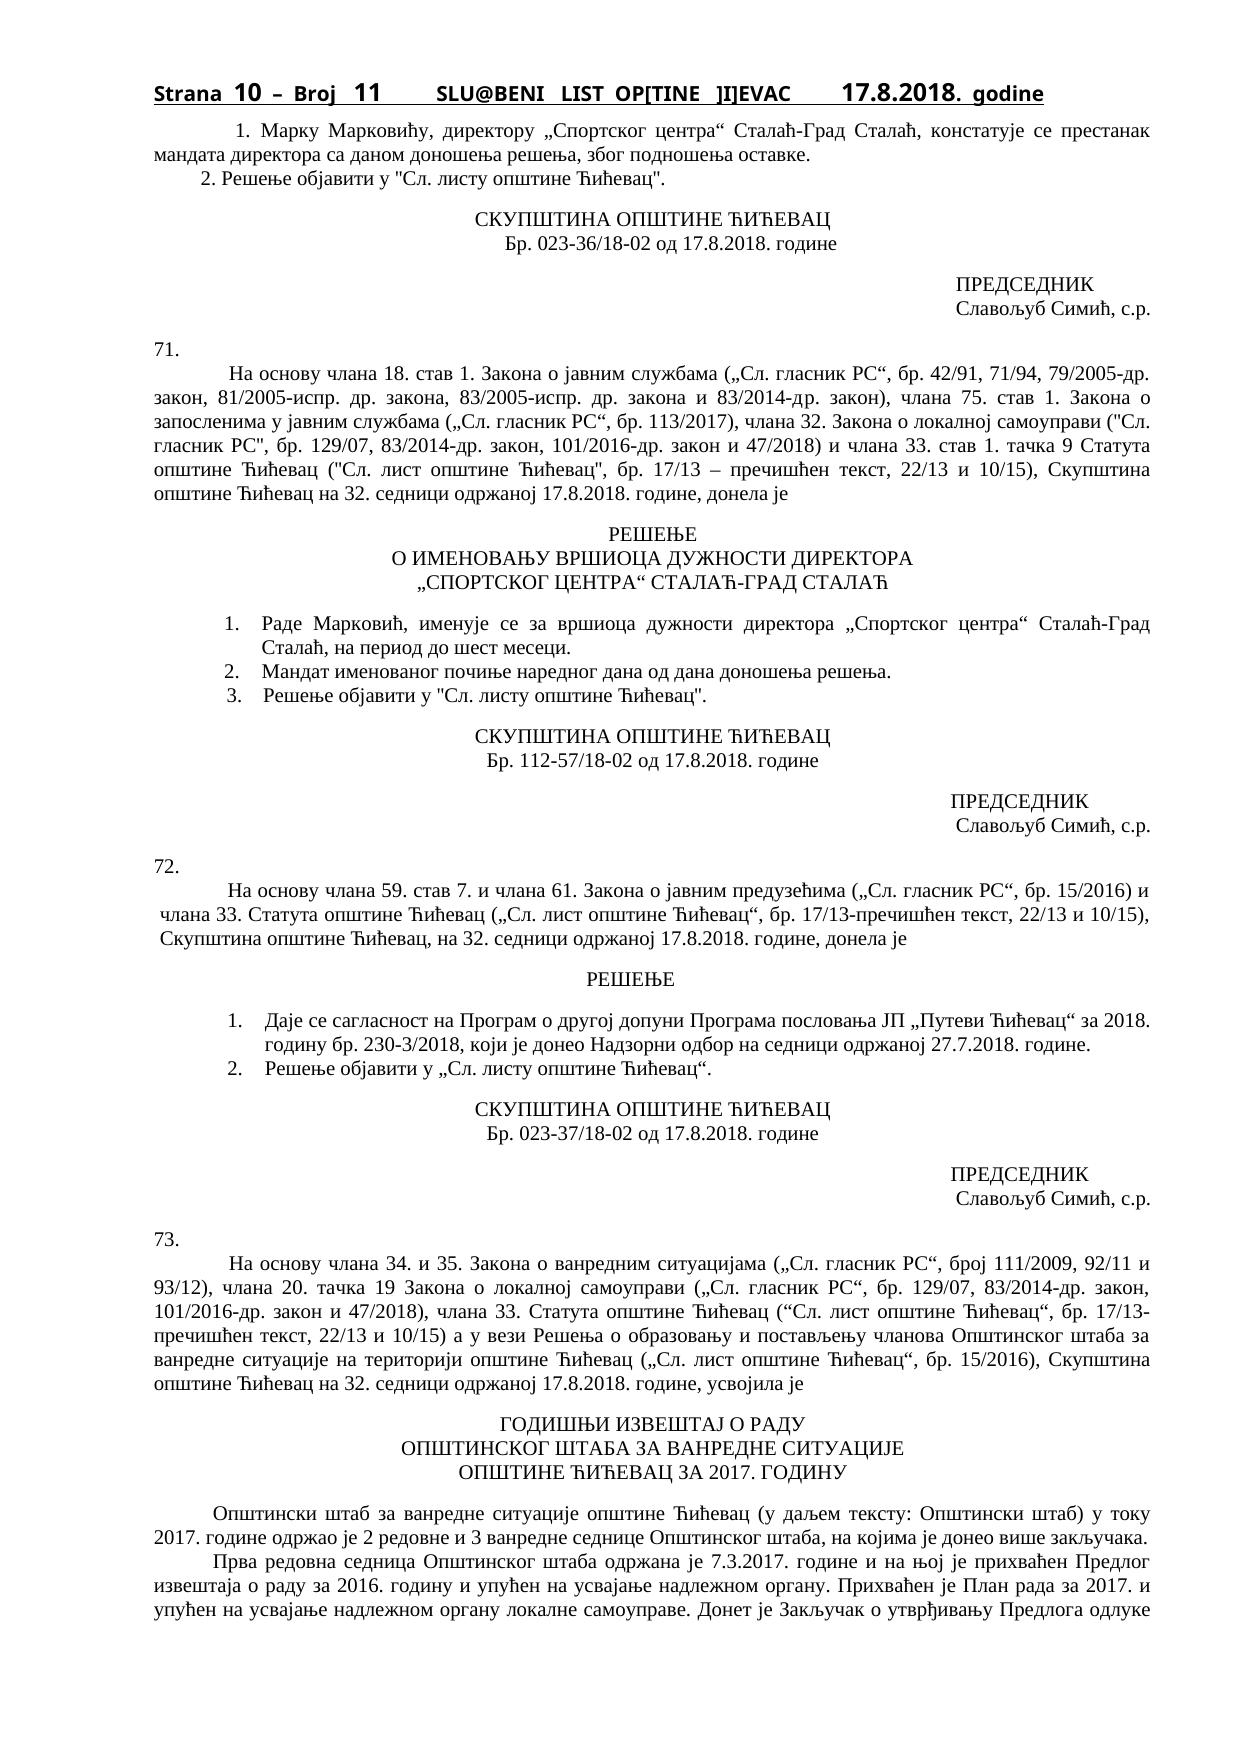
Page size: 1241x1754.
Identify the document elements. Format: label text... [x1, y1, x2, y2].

text ПРЕДСЕДНИК [153, 1162, 1152, 1186]
text Бр. 023-37/18-02 од 17.8.2018. године [153, 1121, 1152, 1145]
text 3. Решење објавити у ''Сл. листу општине Ћићевац''. [153, 683, 1152, 707]
text Славољуб Симић, с.р. [153, 296, 1152, 320]
list СКУПШТИНА ОПШТИНЕ ЋИЋЕВАЦ [153, 1097, 1152, 1121]
text Славољуб Симић, с.р. [153, 1186, 1152, 1210]
text ГОДИШЊИ ИЗВЕШТАЈ О РАДУ [153, 1412, 1152, 1436]
text На основу члана 18. став 1. Закона о јавним службама („Сл. гласник РС“, бр. 42/91, 71/94, 79/2005-др. закон, 81/2005-испр. др. закона, 83/2005-испр. др. закона и 83/2014-др. закон), члана 75. став 1. Закона о запосленима у јавним службама („Сл. гласник РС“, бр. 113/2017), члана 32. Закона о локалној самоуправи (''Сл. гласник РС'', бр. 129/07, 83/2014-др. закон, 101/2016-др. закон и 47/2018) и члана 33. став 1. тачка 9 Статута општине Ћићевац (''Сл. лист општине Ћићевац'', бр. 17/13 – пречишћен текст, 22/13 и 10/15), Скупштина општине Ћићевац на 32. седници одржаној 17.8.2018. године, донела је [153, 361, 1152, 505]
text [153, 1549, 1152, 1621]
text ПРЕДСЕДНИК [153, 789, 1152, 813]
list Мандат именованог почиње наредног дана од дана доношења решења. [224, 659, 1152, 683]
text РЕШЕЊЕ [153, 522, 1152, 546]
text 1. Марку Марковићу, директору „Спортског центра“ Сталаћ-Град Сталаћ, констатује се престанак мандата директора са даном доношења решења, због подношења оставке. [153, 118, 1152, 166]
list Раде Марковић, именује се за вршиоца дужности директора „Спортског центра“ Сталаћ-Град Сталаћ, на период до шест месеци. [224, 611, 1152, 659]
list Решење објавити у „Сл. листу општине Ћићевац“. [227, 1056, 1152, 1080]
text 71. [153, 337, 1152, 361]
text СКУПШТИНА ОПШТИНЕ ЋИЋЕВАЦ [153, 724, 1152, 748]
text ПРЕДСЕДНИК [153, 272, 1152, 296]
text На основу члана 59. став 7. и члана 61. Закона о јавним предузећима („Сл. гласник РС“, бр. 15/2016) и члана 33. Статута општине Ћићевац („Сл. лист општине Ћићевац“, бр. 17/13-пречишћен текст, 22/13 и 10/15), Скупштина општине Ћићевац, на 32. седници одржаној 17.8.2018. године, донела је [159, 878, 1152, 950]
text „СПОРТСКОГ ЦЕНТРА“ СТАЛАЋ-ГРАД СТАЛАЋ [153, 570, 1152, 594]
text РЕШЕЊЕ [109, 967, 1152, 991]
text Општински штаб за ванредне ситуације општине Ћићевац (у даљем тексту: Општински штаб) у току 2017. године одржао је 2 редовне и 3 ванредне седнице Општинског штаба, на којима је донео више закључака. [153, 1501, 1152, 1549]
text На основу члана 34. и 35. Закона о ванредним ситуацијама („Сл. гласник РС“, број 111/2009, 92/11 и 93/12), члана 20. тачка 19 Закона о локалној самоуправи („Сл. гласник РС“, бр. 129/07, 83/2014-др. закон, 101/2016-др. закон и 47/2018), члана 33. Статута општине Ћићевац (“Сл. лист општине Ћићевац“, бр. 17/13-пречишћен текст, 22/13 и 10/15) а у вези Решења о образовању и постављењу чланова Општинског штаба за ванредне ситуације на територији општине Ћићевац („Сл. лист општине Ћићевац“, бр. 15/2016), Скупштина општине Ћићевац на 32. седници одржаној 17.8.2018. године, усвојила је [153, 1251, 1152, 1395]
text Бр. 112-57/18-02 од 17.8.2018. године [153, 748, 1152, 772]
text 72. [153, 854, 1152, 878]
text 2. Решење објавити у ''Сл. листу општине Ћићевац''. [153, 166, 1152, 190]
text ОПШТИНЕ ЋИЋЕВАЦ ЗА 2017. ГОДИНУ [153, 1460, 1152, 1484]
text Бр. 023-36/18-02 од 17.8.2018. године [153, 231, 1152, 255]
text О ИМЕНОВАЊУ ВРШИОЦА ДУЖНОСТИ ДИРЕКТОРА [153, 546, 1152, 570]
text ОПШТИНСКОГ ШТАБА ЗА ВАНРЕДНЕ СИТУАЦИЈЕ [153, 1436, 1152, 1460]
text 73. [153, 1226, 1152, 1251]
text Славољуб Симић, с.р. [153, 813, 1152, 837]
text СКУПШТИНА ОПШТИНЕ ЋИЋЕВАЦ [153, 207, 1152, 231]
list Даје се сагласност на Програм о другој допуни Програма пословања ЈП „Путеви Ћићевац“ за 2018. годину бр. 230-3/2018, који је донео Надзорни одбор на седници одржаној 27.7.2018. године. [227, 1008, 1152, 1056]
